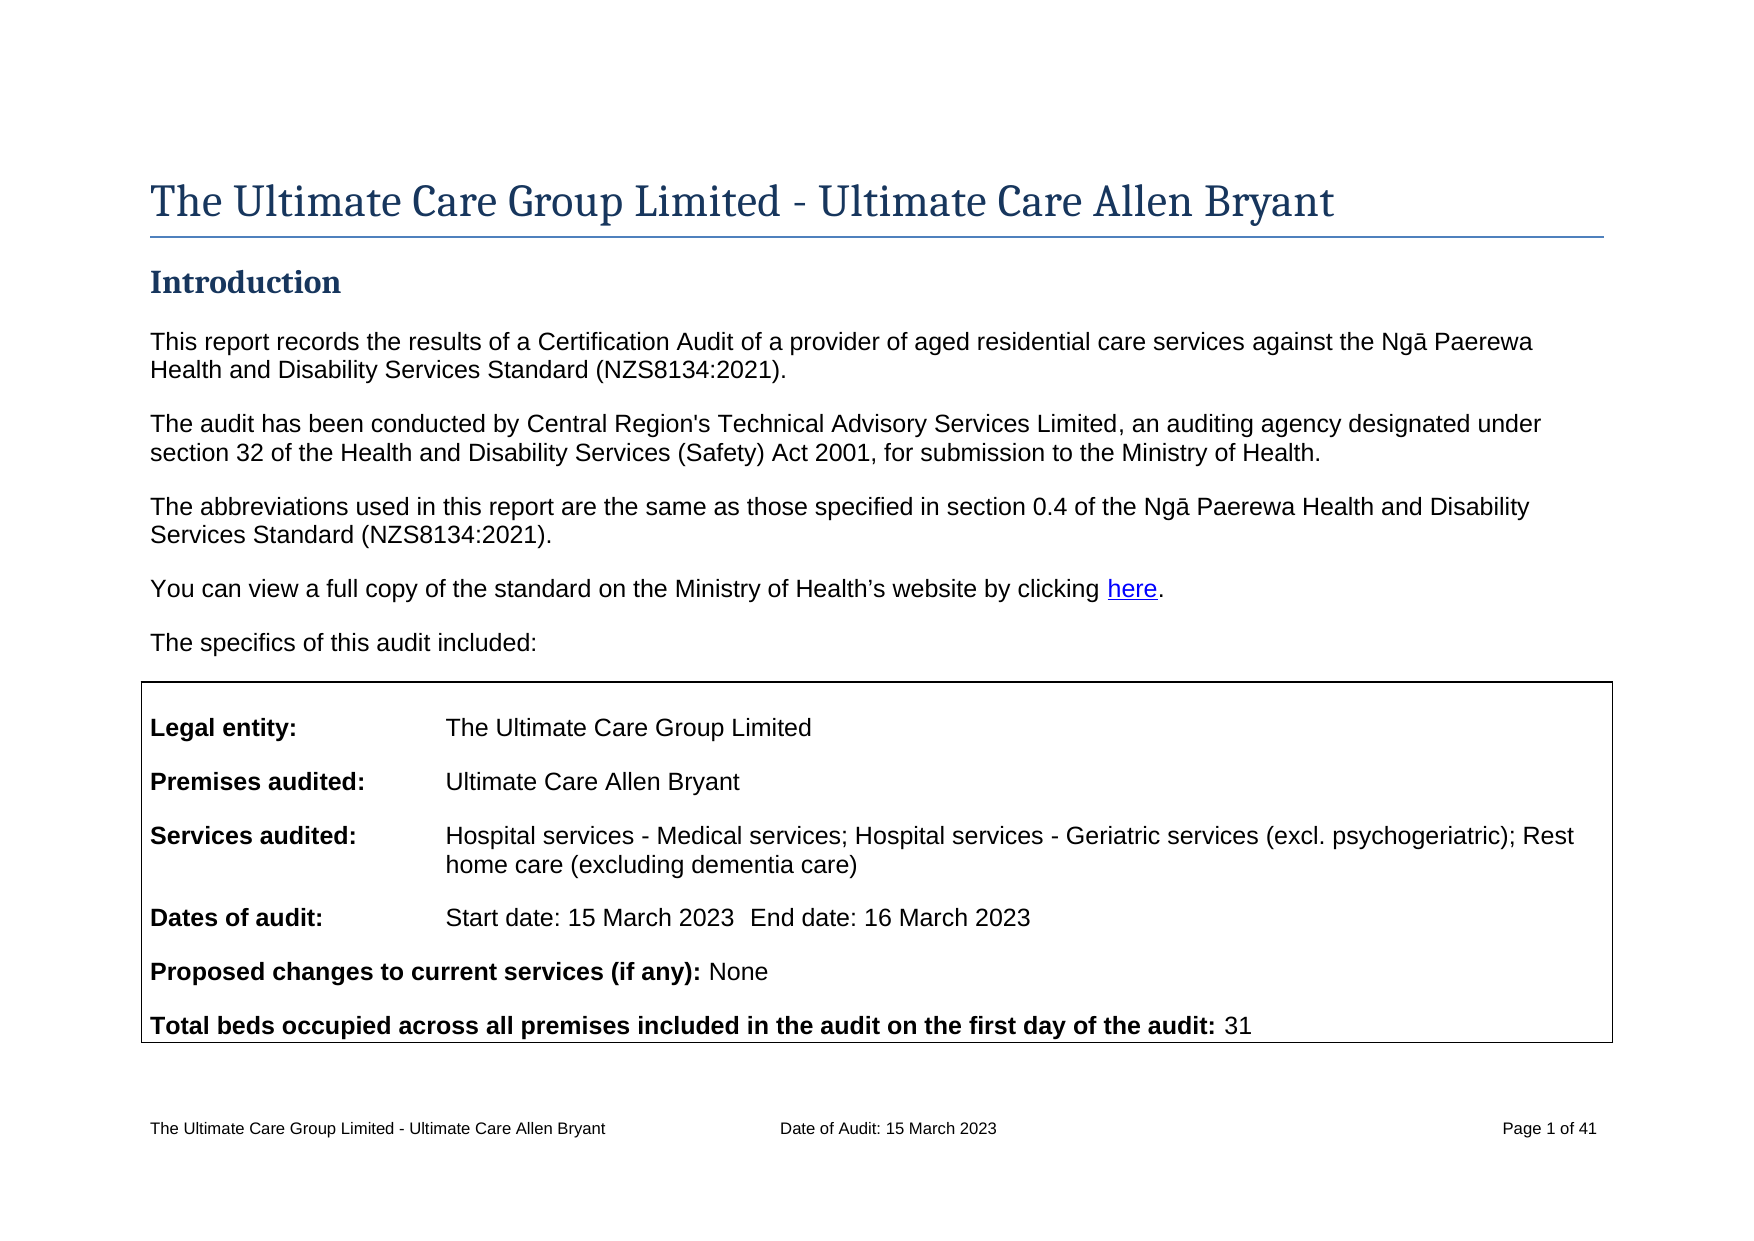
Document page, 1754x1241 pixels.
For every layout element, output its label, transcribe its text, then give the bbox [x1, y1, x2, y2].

text You can view a full copy of the standard on the Ministry of Health’s website by clicking here. [150, 574, 1604, 603]
text Premises audited: Ultimate Care Allen Bryant [142, 764, 1612, 796]
text The audit has been conducted by Central Region's Technical Advisory Services Limited, an auditing agency designated under section 32 of the Health and Disability Services (Safety) Act 2001, for submission to the Ministry of Health. [150, 409, 1604, 466]
subtitle The Ultimate Care Group Limited - Ultimate Care Allen Bryant [150, 175, 1604, 236]
text The abbreviations used in this report are the same as those specified in section 0.4 of the Ngā Paerewa Health and Disability Services Standard (NZS8134:2021). [150, 491, 1604, 549]
text Total beds occupied across all premises included in the audit on the first day of the audit: 31 [142, 1008, 1612, 1042]
text The specifics of this audit included: [150, 628, 1604, 656]
text Legal entity: The Ultimate Care Group Limited [150, 713, 1604, 742]
text Dates of audit: Start date: 15 March 2023 End date: 16 March 2023 [142, 900, 1612, 932]
text Services audited: Hospital services - Medical services; Hospital services - Geriatric services (excl. psychogeriatric); Rest home care (excluding dementia care) [142, 818, 1612, 878]
subtitle Introduction [150, 263, 1604, 301]
text Proposed changes to current services (if any): None [142, 954, 1612, 986]
text This report records the results of a Certification Audit of a provider of aged residential care services against the Ngā Paerewa Health and Disability Services Standard (NZS8134:2021). [150, 326, 1604, 384]
